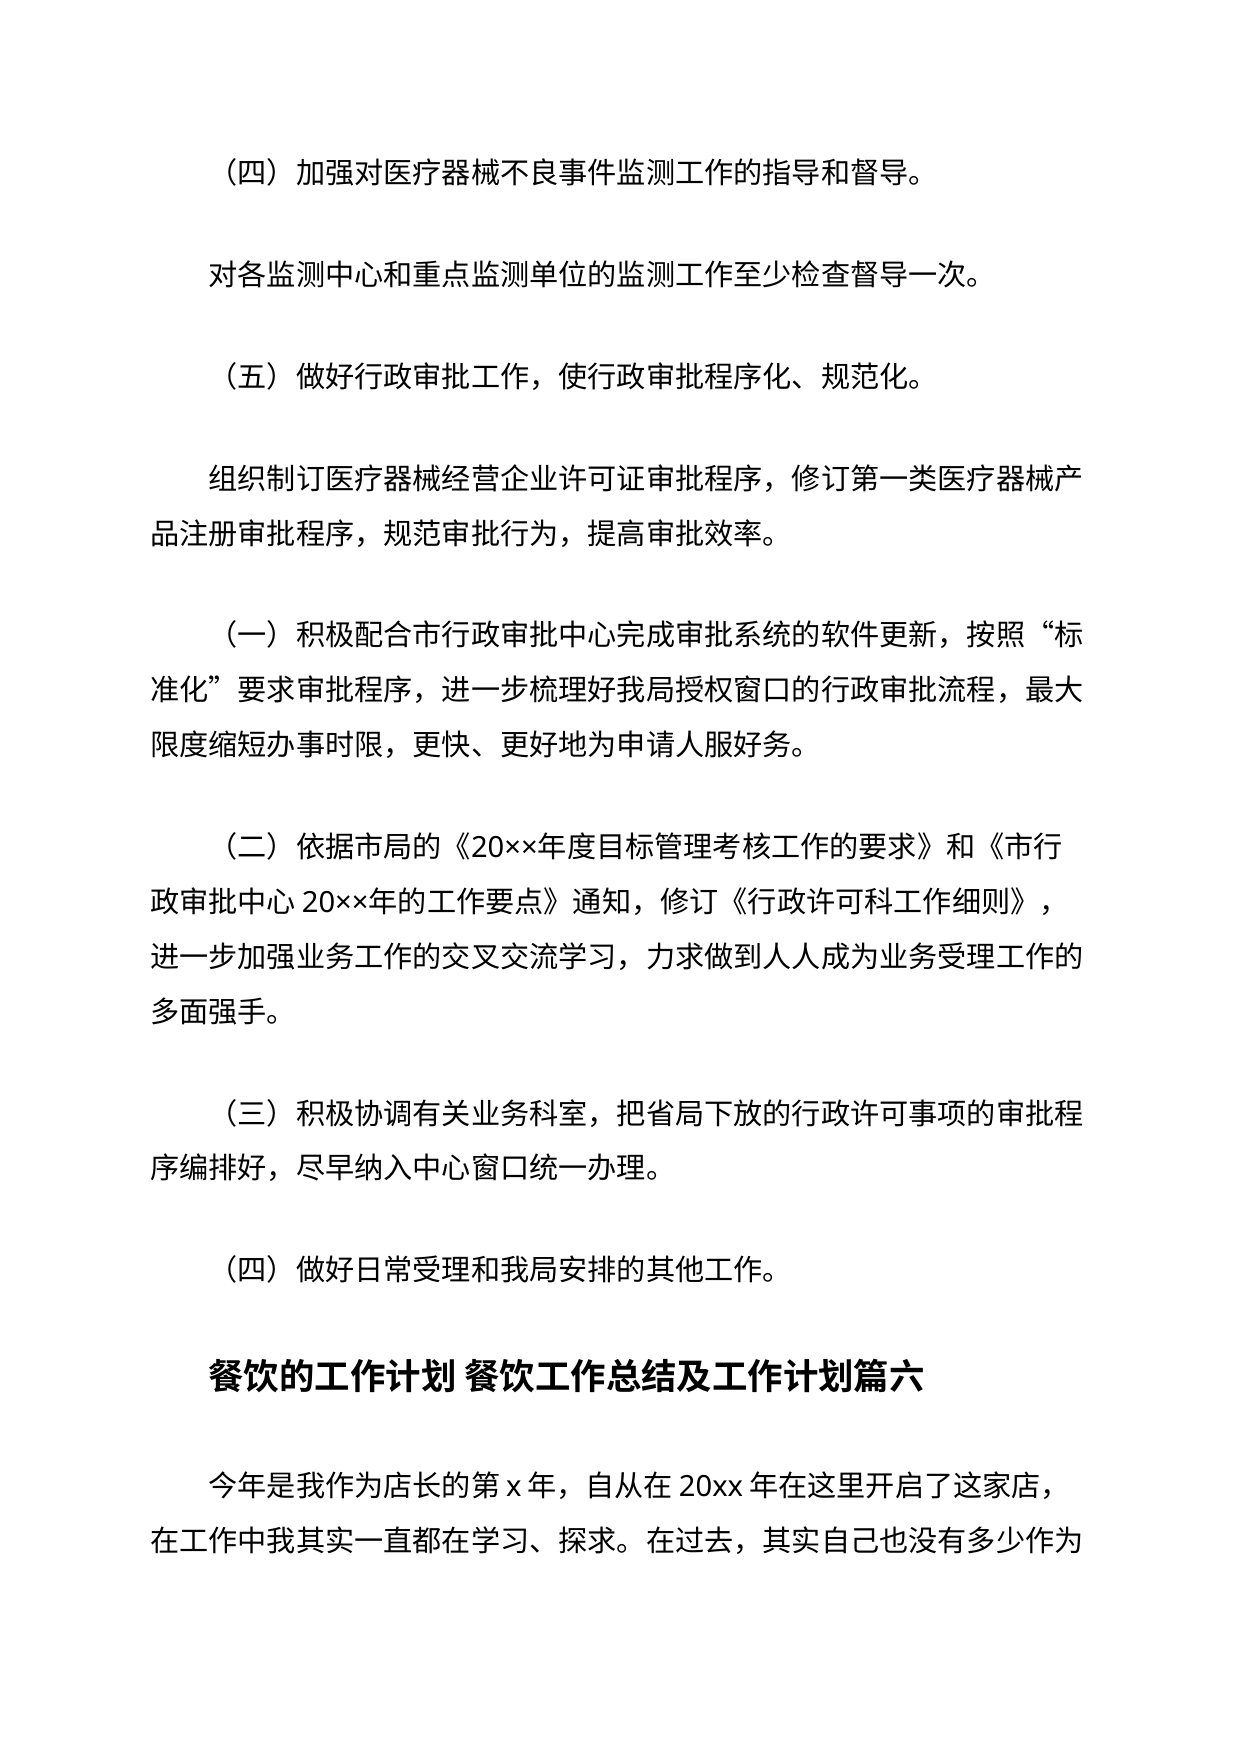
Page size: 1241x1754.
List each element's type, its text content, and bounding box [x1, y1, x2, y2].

text （二）依据市局的《20××年度目标管理考核工作的要求》和《市行政审批中心20××年的工作要点》通知，修订《行政许可科工作细则》，进一步加强业务工作的交叉交流学习，力求做到人人成为业务受理工作的多面强手。 [150, 823, 1090, 1031]
text （一）积极配合市行政审批中心完成审批系统的软件更新，按照“标准化”要求审批程序，进一步梳理好我局授权窗口的行政审批流程，最大限度缩短办事时限，更快、更好地为申请人服好务。 [150, 612, 1090, 764]
text （四）加强对医疗器械不良事件监测工作的指导和督导。 [150, 150, 1090, 192]
text 对各监测中心和重点监测单位的监测工作至少检查督导一次。 [150, 252, 1090, 294]
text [150, 1462, 1090, 1559]
text （五）做好行政审批工作，使行政审批程序化、规范化。 [150, 353, 1090, 396]
text 组织制订医疗器械经营企业许可证审批程序，修订第一类医疗器械产品注册审批程序，规范审批行为，提高审批效率。 [150, 455, 1090, 552]
text （三）积极协调有关业务科室，把省局下放的行政许可事项的审批程序编排好，尽早纳入中心窗口统一办理。 [150, 1090, 1090, 1187]
text 餐饮的工作计划 餐饮工作总结及工作计划篇六 [150, 1349, 1090, 1400]
text （四）做好日常受理和我局安排的其他工作。 [150, 1247, 1090, 1289]
